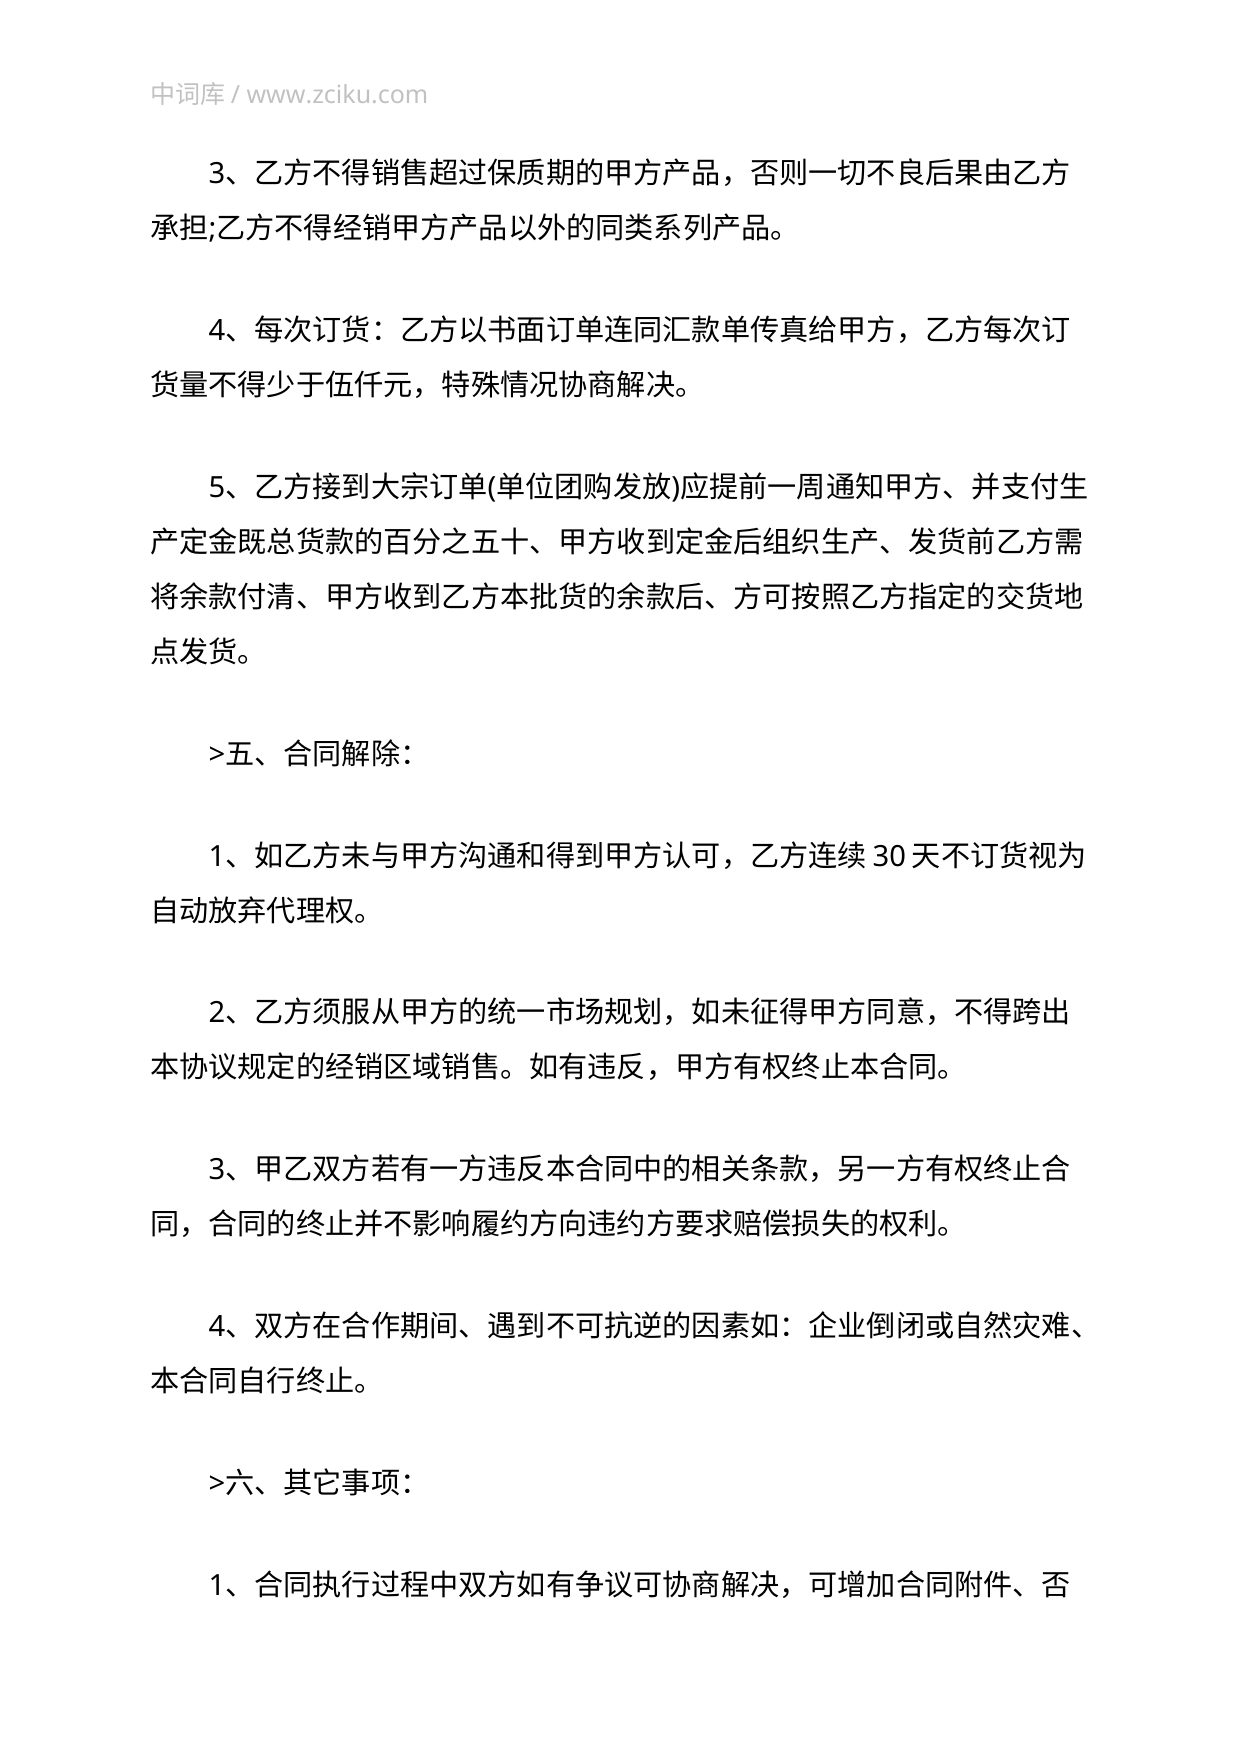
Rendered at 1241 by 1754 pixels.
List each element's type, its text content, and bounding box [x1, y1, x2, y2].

text 3、甲乙双方若有一方违反本合同中的相关条款，另一方有权终止合同，合同的终止并不影响履约方向违约方要求赔偿损失的权利。 [150, 1146, 1090, 1243]
text 1、如乙方未与甲方沟通和得到甲方认可，乙方连续30天不订货视为自动放弃代理权。 [150, 832, 1090, 929]
text 2、乙方须服从甲方的统一市场规划，如未征得甲方同意，不得跨出本协议规定的经销区域销售。如有违反，甲方有权终止本合同。 [150, 989, 1090, 1086]
text 4、双方在合作期间、遇到不可抗逆的因素如：企业倒闭或自然灾难、本合同自行终止。 [150, 1303, 1090, 1400]
text 3、乙方不得销售超过保质期的甲方产品，否则一切不良后果由乙方承担;乙方不得经销甲方产品以外的同类系列产品。 [150, 150, 1090, 247]
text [150, 1561, 1090, 1604]
text >五、合同解除： [150, 730, 1090, 773]
text 5、乙方接到大宗订单(单位团购发放)应提前一周通知甲方、并支付生产定金既总货款的百分之五十、甲方收到定金后组织生产、发货前乙方需将余款付清、甲方收到乙方本批货的余款后、方可按照乙方指定的交货地点发货。 [150, 464, 1090, 671]
text 4、每次订货：乙方以书面订单连同汇款单传真给甲方，乙方每次订货量不得少于伍仟元，特殊情况协商解决。 [150, 307, 1090, 404]
text >六、其它事项： [150, 1459, 1090, 1502]
